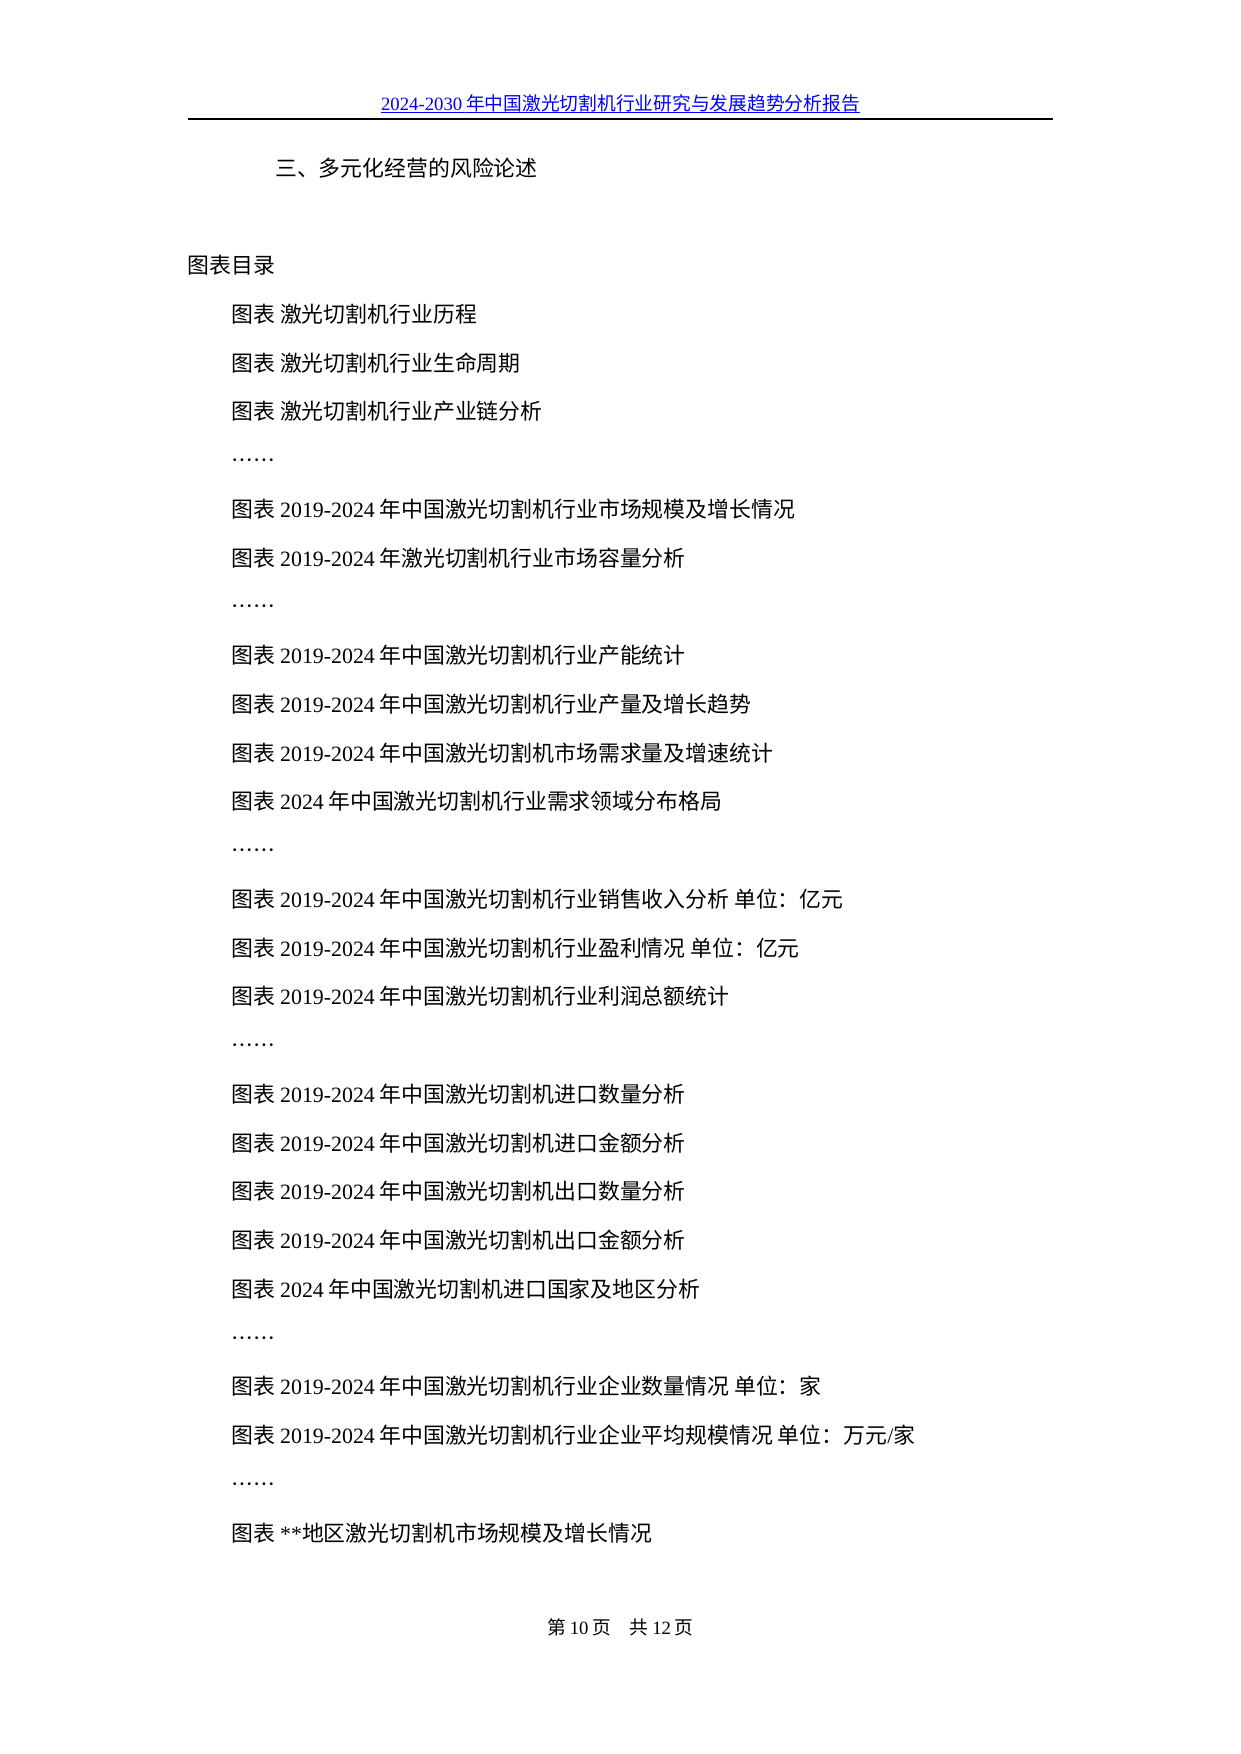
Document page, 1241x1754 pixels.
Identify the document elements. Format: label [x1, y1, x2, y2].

text [187, 150, 1053, 1548]
